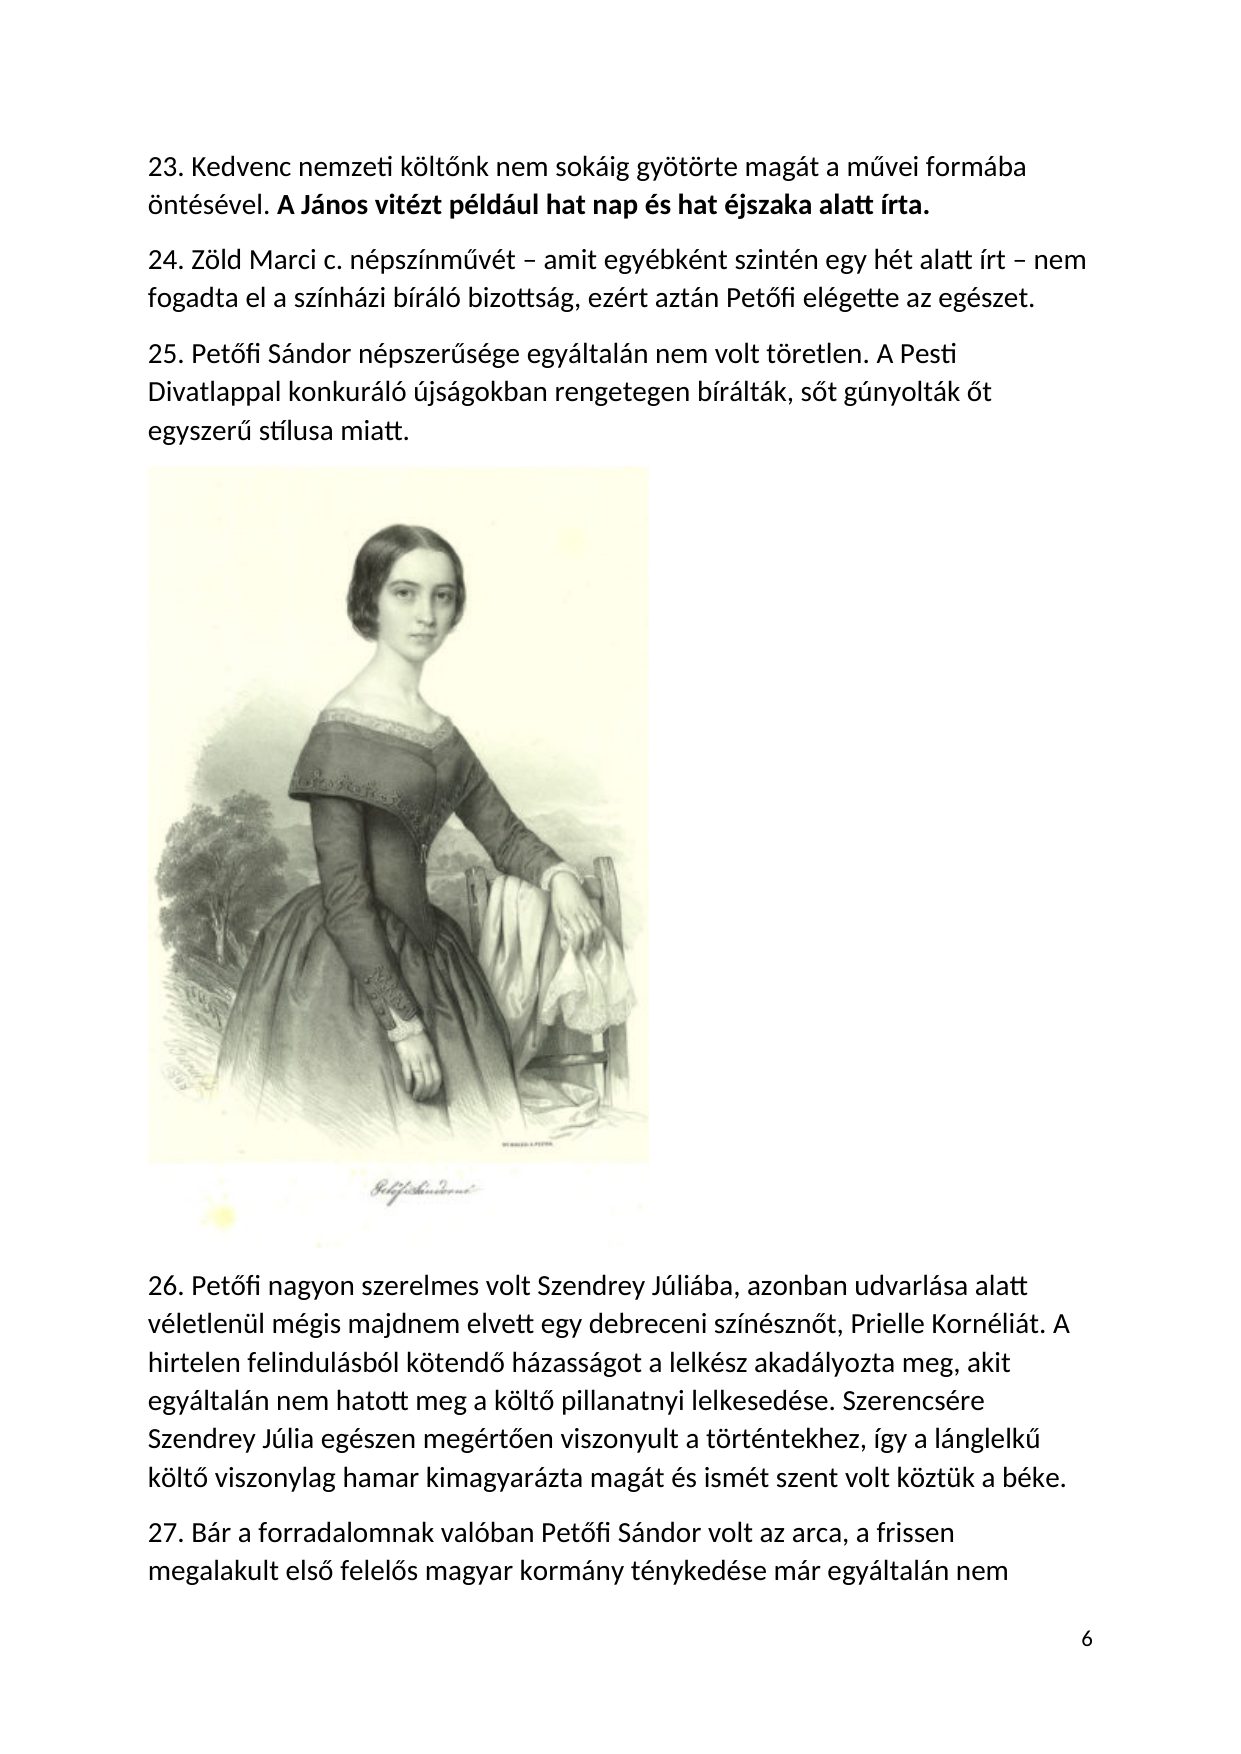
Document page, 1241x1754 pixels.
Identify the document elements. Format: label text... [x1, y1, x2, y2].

text 24. Zöld Marci c. népszínművét – amit egyébként szintén egy hét alatt írt – nem fogadta el a színházi bíráló bizottság, ezért aztán Petőfi elégette az egészet. [148, 241, 1093, 315]
text 23. Kedvenc nemzeti költőnk nem sokáig gyötörte magát a művei formába öntésével. A János vitézt például hat nap és hat éjszaka alatt írta. [148, 148, 1093, 222]
text 26. Petőfi nagyon szerelmes volt Szendrey Júliába, azonban udvarlása alatt véletlenül mégis majdnem elvett egy debreceni színésznőt, Prielle Kornéliát. A hirtelen felindulásból kötendő házasságot a lelkész akadályozta meg, akit egyáltalán nem hatott meg a költő pillanatnyi lelkesedése. Szerencsére Szendrey Júlia egészen megértően viszonyult a történtekhez, így a lánglelkű költő viszonylag hamar kimagyarázta magát és ismét szent volt köztük a béke. [148, 1267, 1093, 1494]
text 25. Petőfi Sándor népszerűsége egyáltalán nem volt töretlen. A Pesti Divatlappal konkuráló újságokban rengetegen bírálták, sőt gúnyolták őt egyszerű stílusa miatt. [148, 335, 1093, 447]
picture [147, 466, 650, 1248]
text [148, 1514, 1093, 1588]
